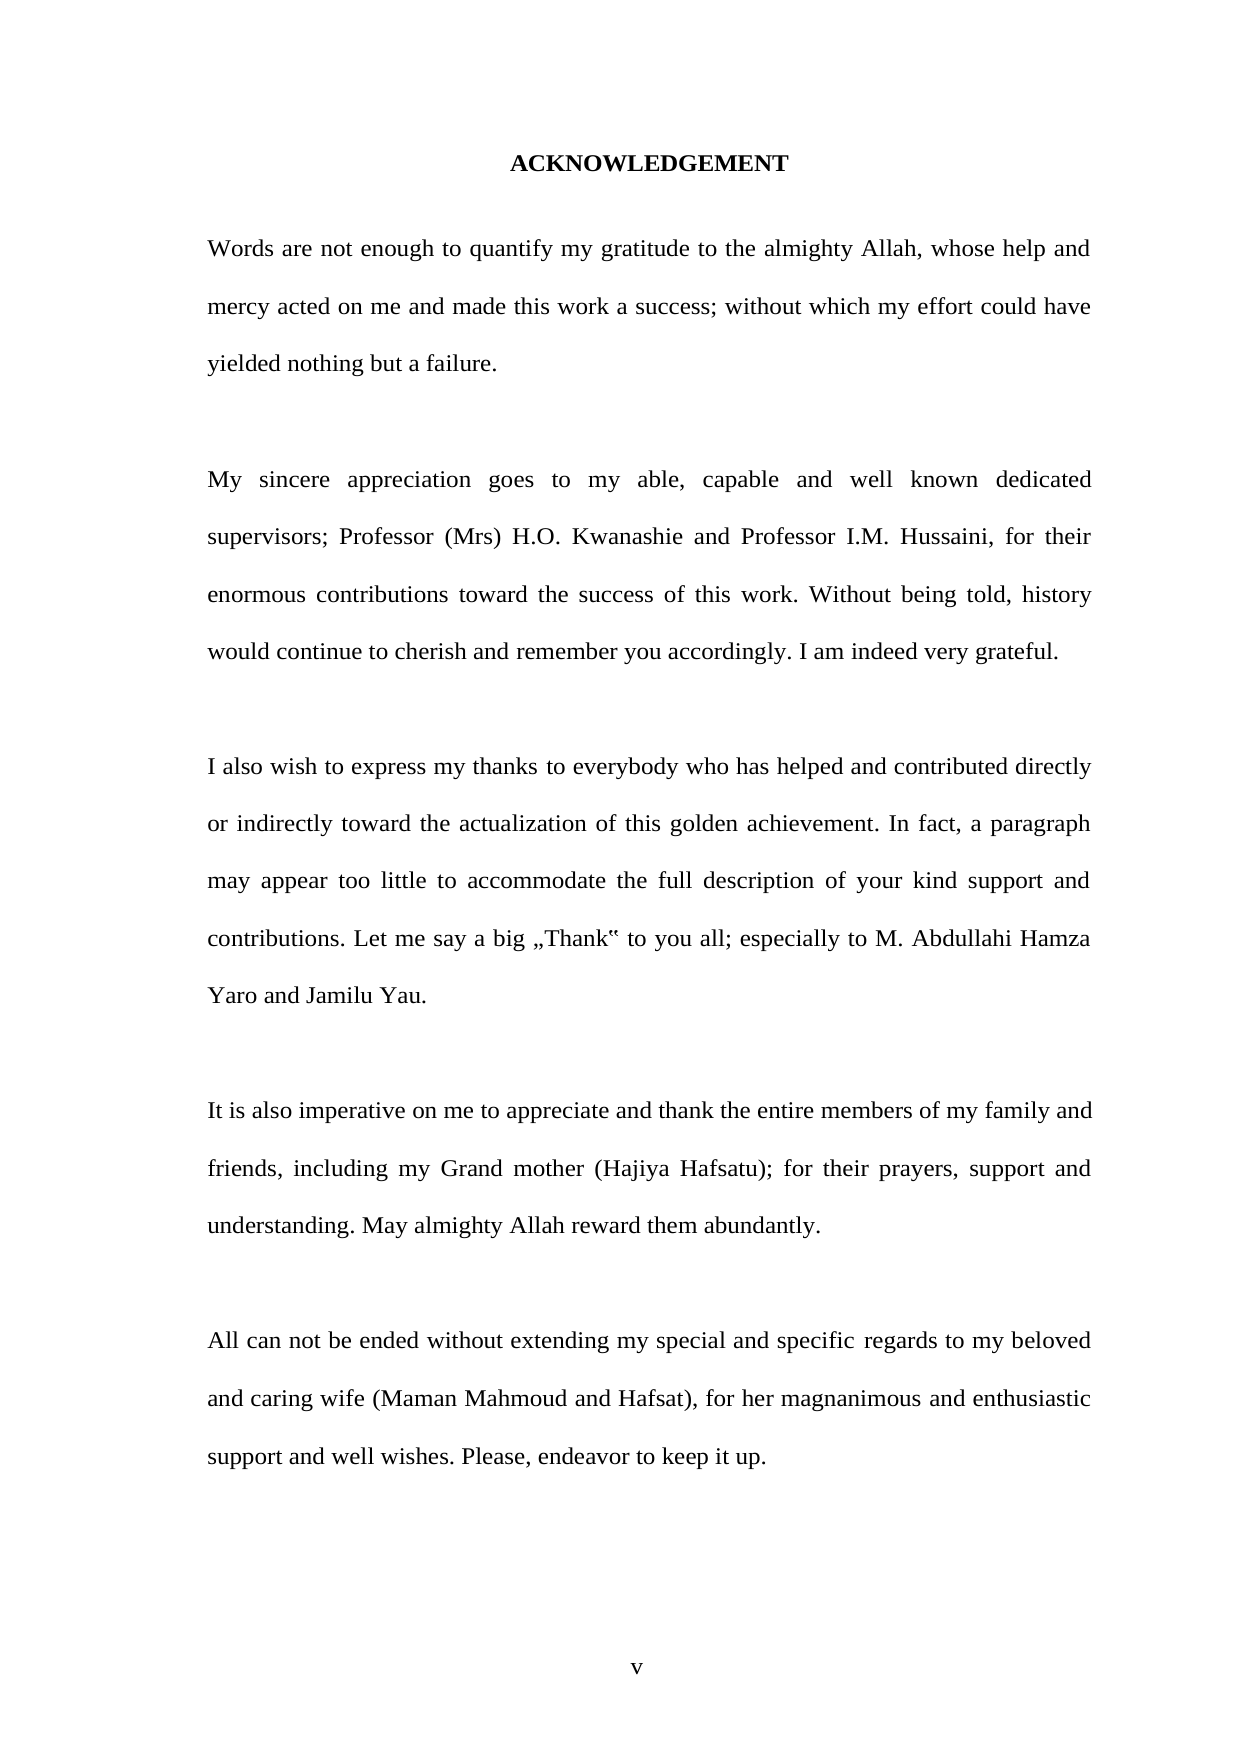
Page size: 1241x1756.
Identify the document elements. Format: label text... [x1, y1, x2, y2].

subtitle ACKNOWLEDGEMENT [219, 148, 1079, 176]
text Words are not enough to quantify my gratitude to the almighty Allah, whose help and mercy acted on me and made this work a success; without which my effort could have yielded nothing but a failure. [207, 234, 1093, 377]
text It is also imperative on me to appreciate and thank the entire members of my family and friends, including my Grand mother (Hajiya Hafsatu); for their prayers, support and understanding. May almighty Allah reward them abundantly. [207, 1096, 1093, 1238]
text I also wish to express my thanks to everybody who has helped and contributed directly or indirectly toward the actualization of this golden achievement. In fact, a paragraph may appear too little to accommodate the full description of your kind support and contributions. Let me say a big „Thank‟ to you all; especially to M. Abdullahi Hamza Yaro and Jamilu Yau. [207, 752, 1093, 1009]
text My sincere appreciation goes to my able, capable and well known dedicated supervisors; Professor (Mrs) H.O. Kwanashie and Professor I.M. Hussaini, for their enormous contributions toward the success of this work. Without being told, history would continue to cherish and remember you accordingly. I am indeed very grateful. [207, 465, 1093, 665]
text All can not be ended without extending my special and specific regards to my beloved and caring wife (Maman Mahmoud and Hafsat), for her magnanimous and enthusiastic support and well wishes. Please, endeavor to keep it up. [207, 1326, 1091, 1469]
